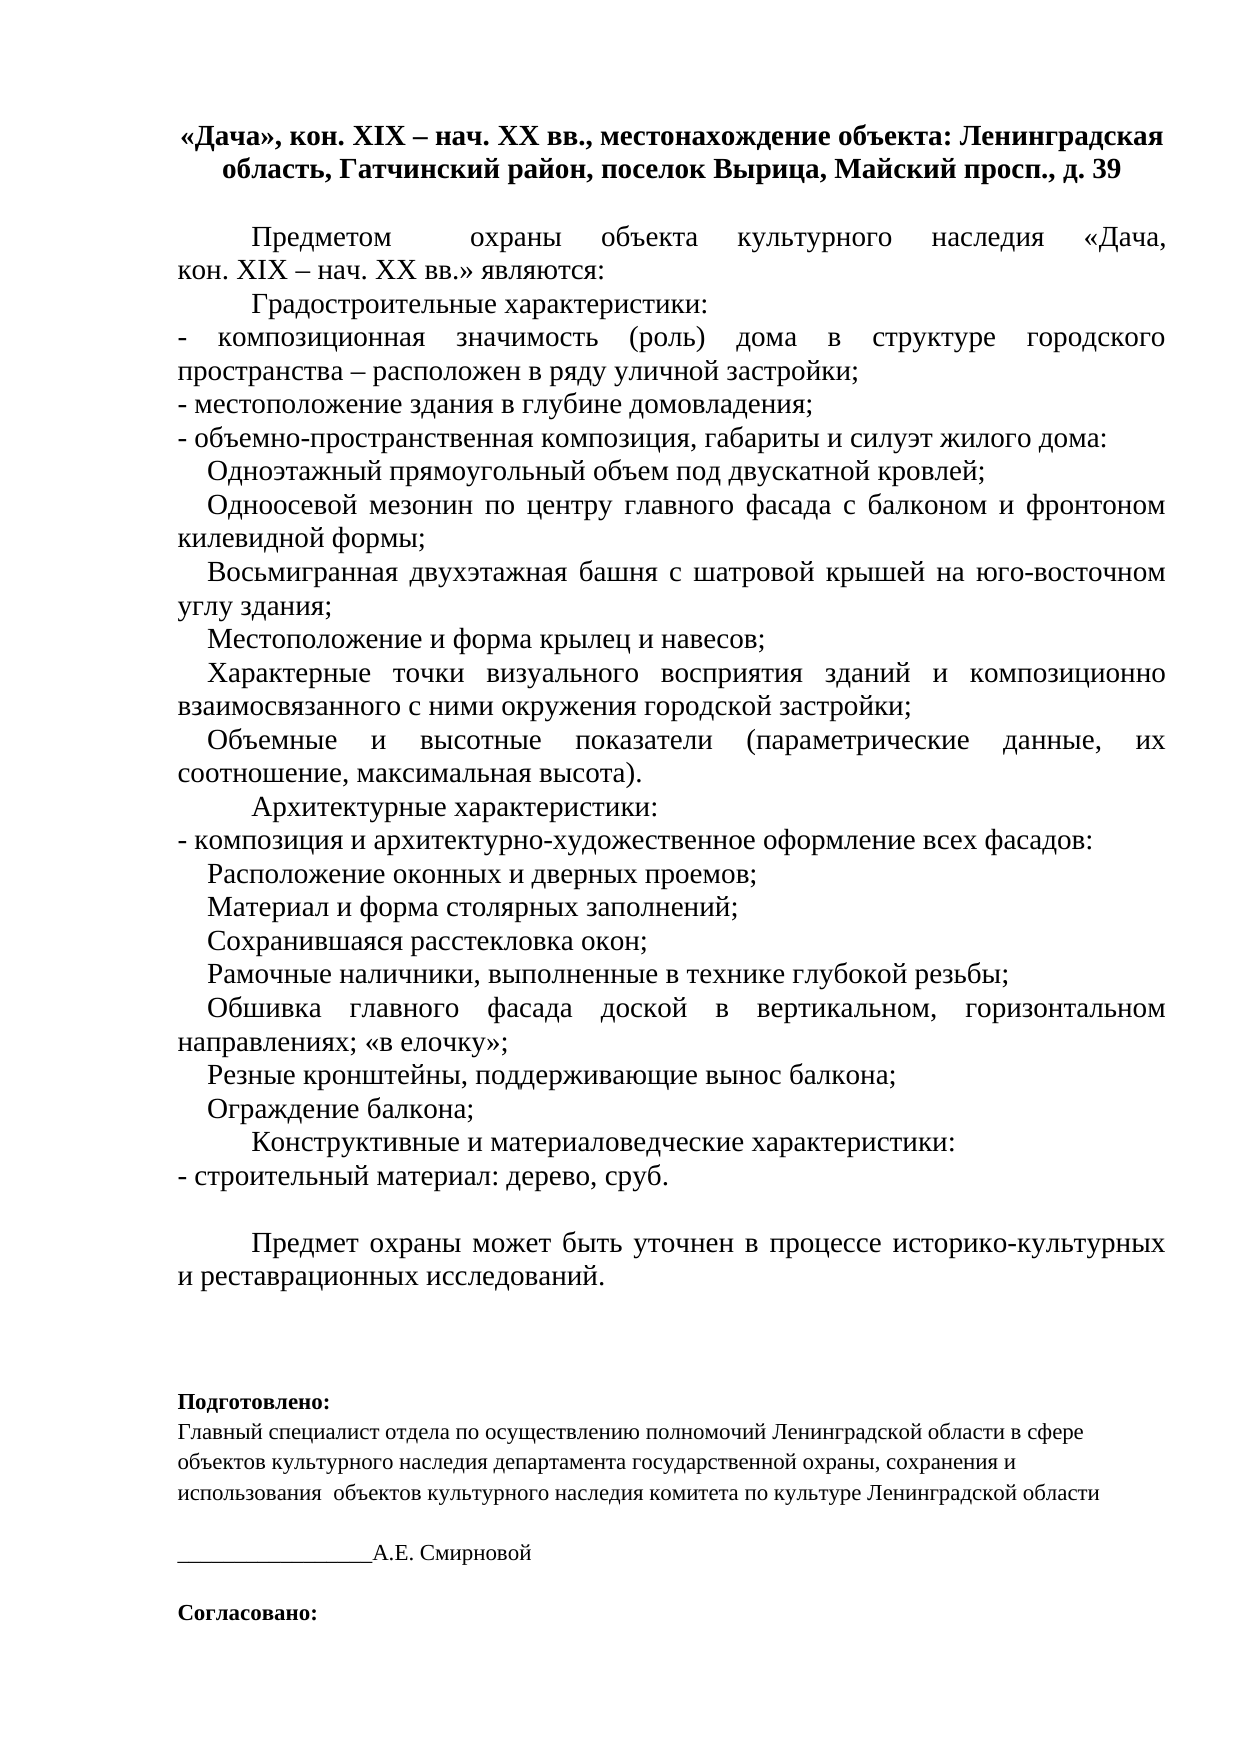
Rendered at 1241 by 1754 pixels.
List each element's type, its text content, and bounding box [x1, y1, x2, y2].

text - строительный материал: дерево, сруб. [177, 1158, 1166, 1191]
text «Дача», кон. XIX – нач. XX вв., местонахождение объекта: Ленинградская область, Гатчинский район, поселок Вырица, Майский просп., д. 39 [177, 118, 1167, 185]
text Обшивка главного фасада доской в вертикальном, горизонтальном направлениях; «в елочку»; [177, 990, 1166, 1057]
text Расположение оконных и дверных проемов; [177, 856, 1166, 889]
text Архитектурные характеристики: [251, 789, 1166, 822]
text Одноосевой мезонин по центру главного фасада с балконом и фронтоном килевидной формы; [177, 487, 1166, 554]
text Сохранившаяся расстекловка окон; [177, 923, 1166, 957]
text _________________А.Е. Смирновой [177, 1539, 1166, 1565]
text Одноэтажный прямоугольный объем под двускатной кровлей; [177, 453, 1166, 487]
text Рамочные наличники, выполненные в технике глубокой резьбы; [177, 957, 1166, 990]
text Главный специалист отдела по осуществлению полномочий Ленинградской области в сфере объектов культурного наследия департамента государственной охраны, сохранения и использования объектов культурного наследия комитета по культуре Ленинградской области [177, 1418, 1166, 1505]
text Ограждение балкона; [177, 1091, 1166, 1124]
text Восьмигранная двухэтажная башня с шатровой крышей на юго-восточном углу здания; [177, 554, 1166, 621]
text Предметом охраны объекта культурного наследия «Дача, кон. XIX – нач. XX вв.» являются: [177, 219, 1166, 286]
text - композиция и архитектурно-художественное оформление всех фасадов: [177, 822, 1166, 856]
text - композиционная значимость (роль) дома в структуре городского пространства – расположен в ряду уличной застройки; [177, 319, 1166, 386]
text - объемно-пространственная композиция, габариты и силуэт жилого дома: [177, 420, 1166, 453]
text Согласовано: [177, 1599, 1166, 1626]
text Градостроительные характеристики: [177, 286, 1166, 319]
text Подготовлено: [177, 1388, 1166, 1414]
text - местоположение здания в глубине домовладения; [177, 386, 1166, 420]
text Резные кронштейны, поддерживающие вынос балкона; [177, 1057, 1166, 1091]
text Объемные и высотные показатели (параметрические данные, их соотношение, максимальная высота). [177, 722, 1166, 789]
text Характерные точки визуального восприятия зданий и композиционно взаимосвязанного с ними окружения городской застройки; [177, 655, 1166, 722]
text Материал и форма столярных заполнений; [177, 889, 1166, 923]
text Конструктивные и материаловедческие характеристики: [251, 1124, 1166, 1158]
text Предмет охраны может быть уточнен в процессе историко-культурных и реставрационных исследований. [177, 1225, 1166, 1292]
text Местоположение и форма крылец и навесов; [177, 621, 1166, 655]
